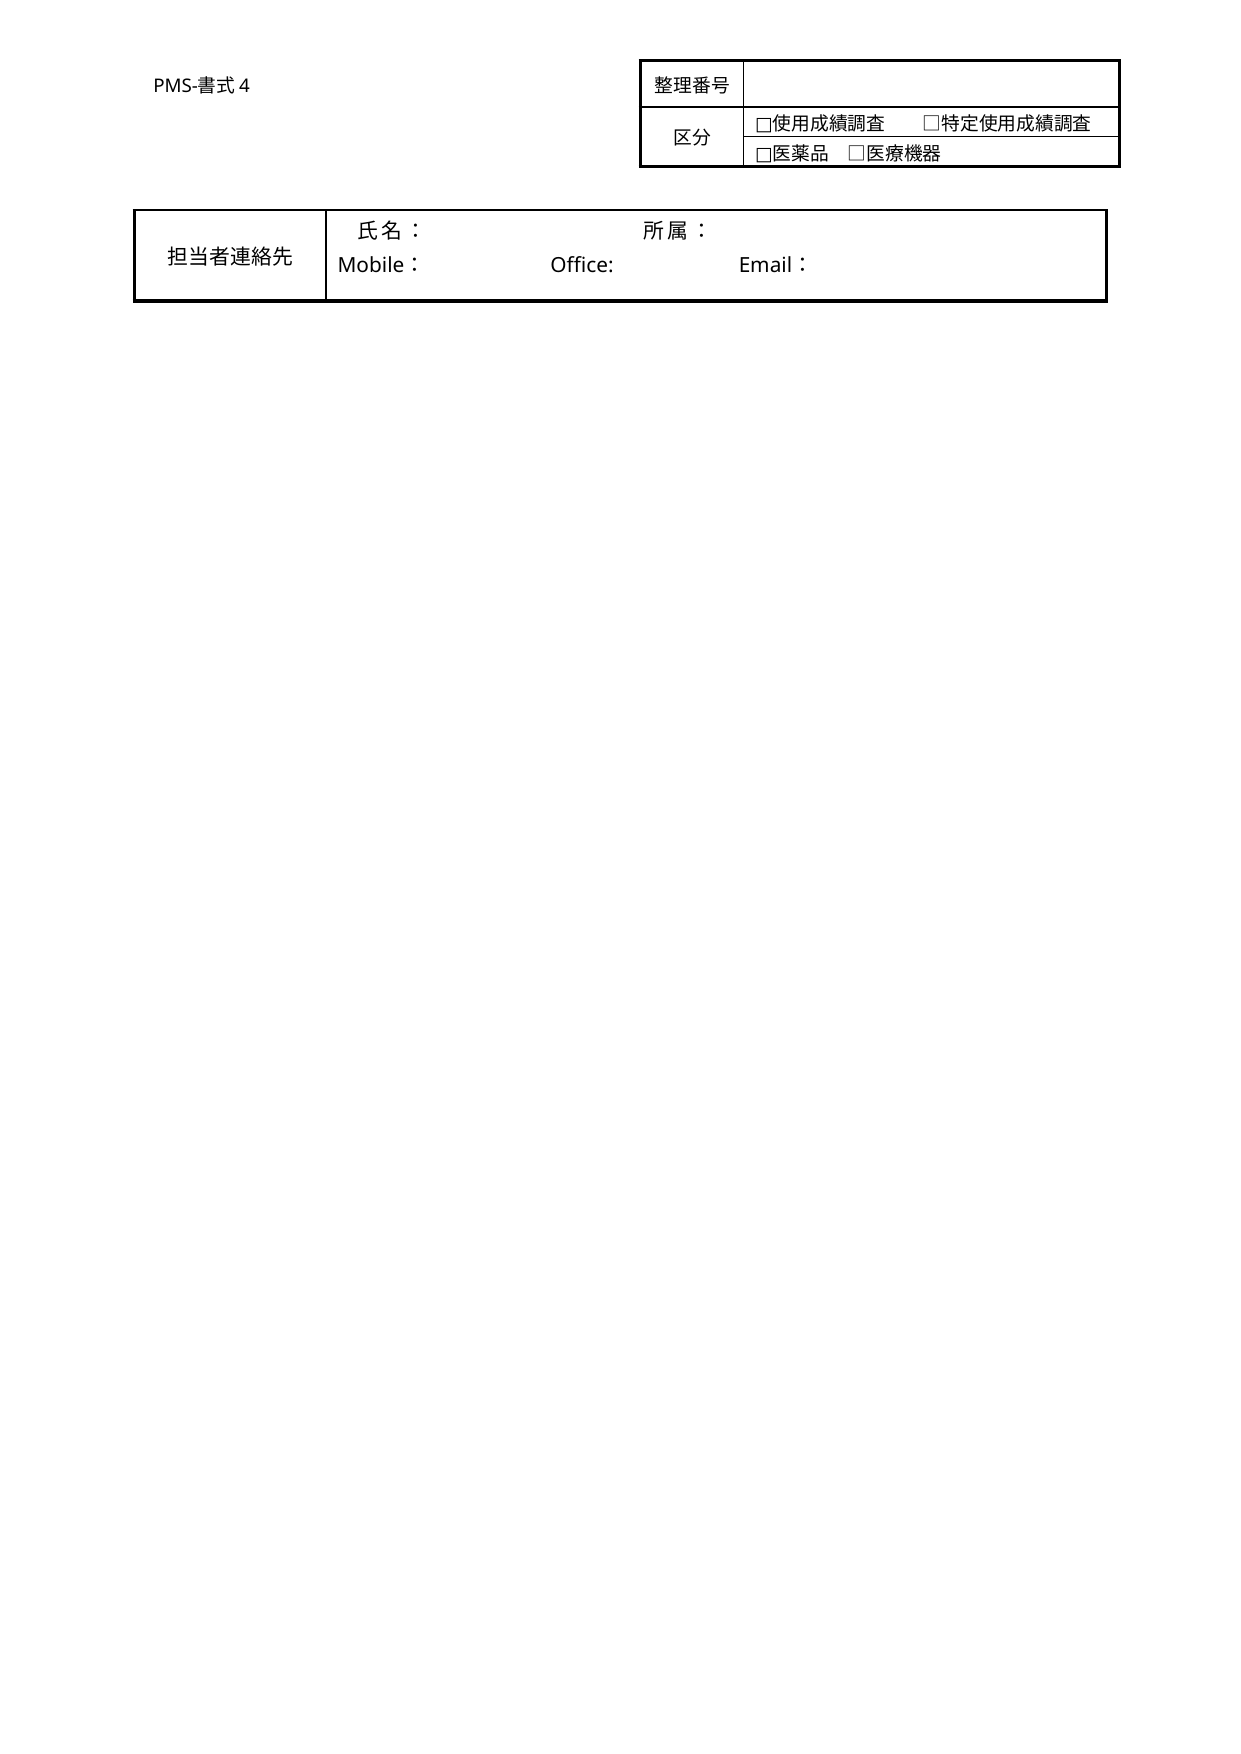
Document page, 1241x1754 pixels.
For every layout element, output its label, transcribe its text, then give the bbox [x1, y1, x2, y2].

table_cell 担当者連絡先 [136, 211, 325, 299]
table_cell 氏名： 所属： Mobile： Office: Email： [327, 211, 1105, 299]
